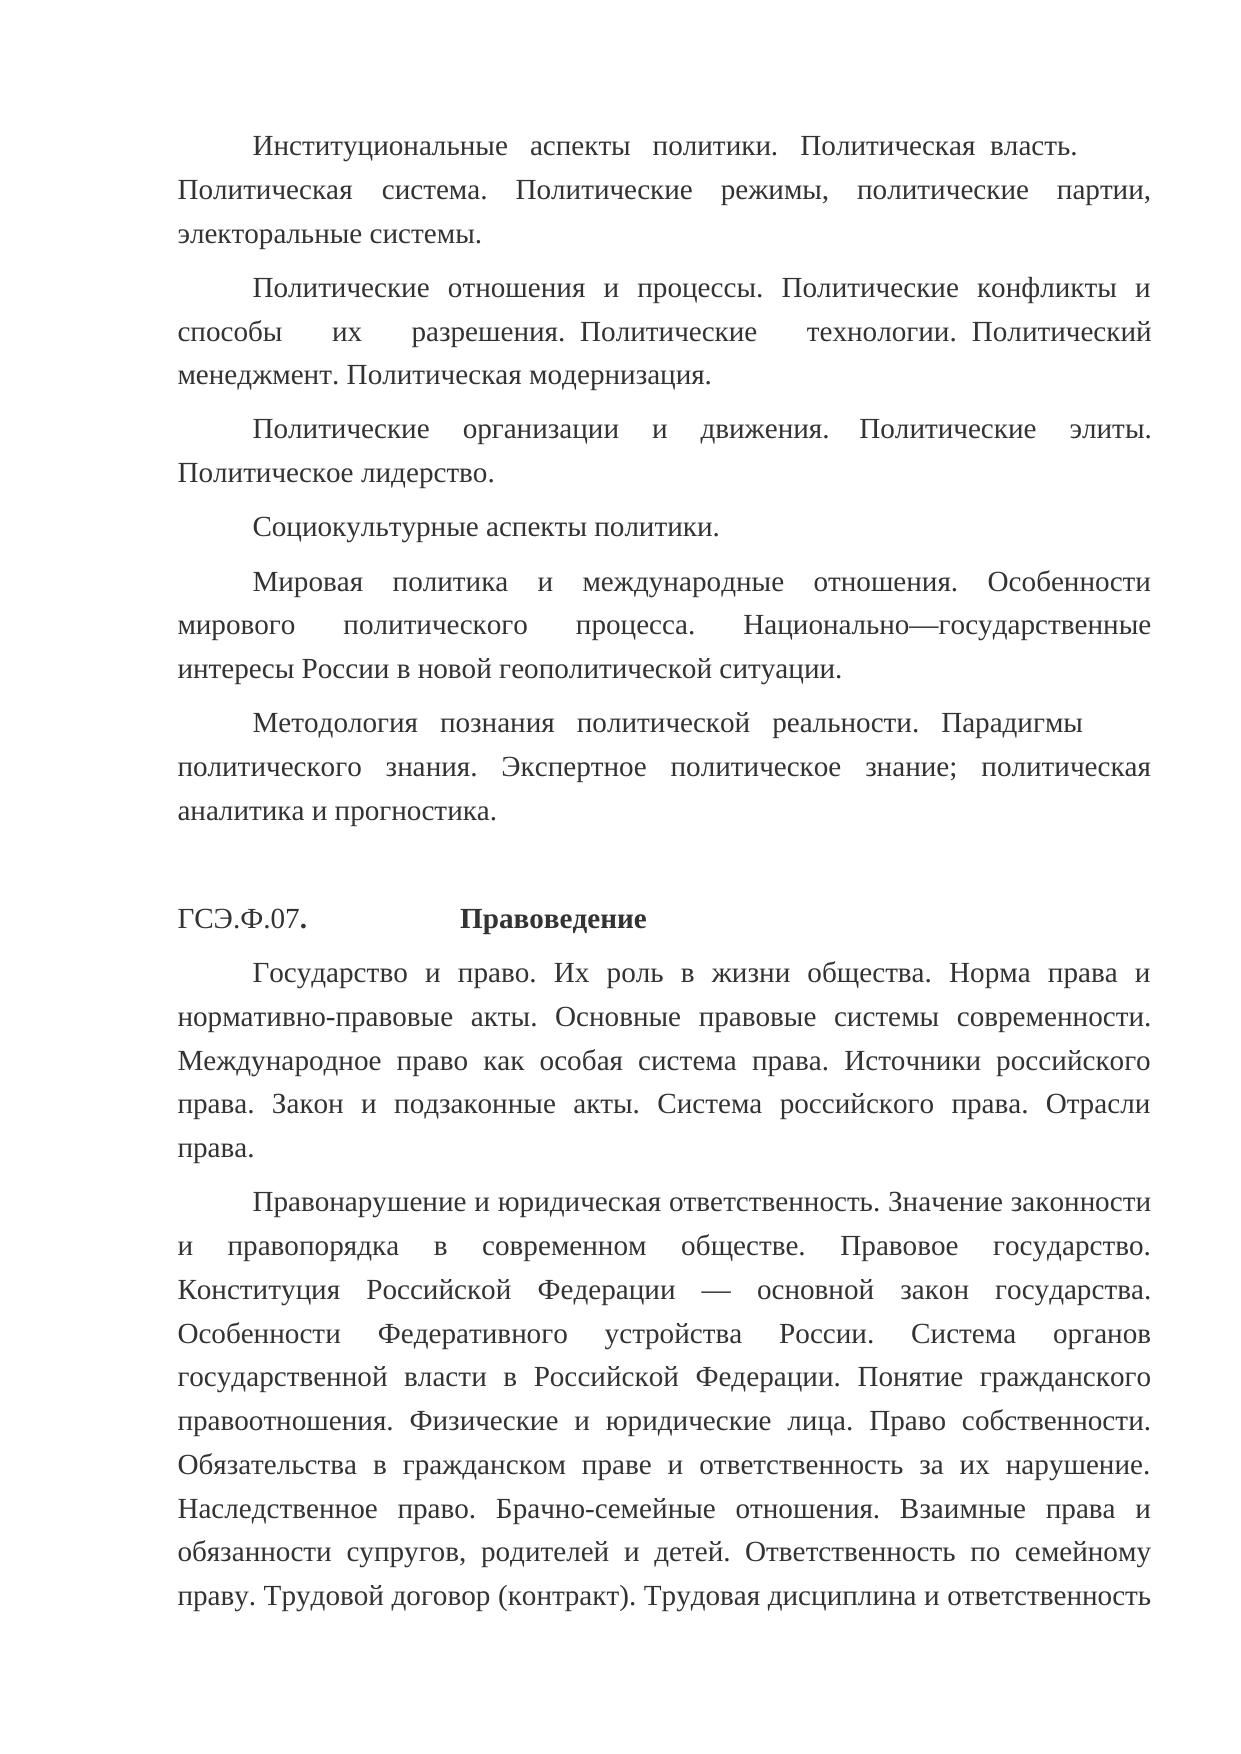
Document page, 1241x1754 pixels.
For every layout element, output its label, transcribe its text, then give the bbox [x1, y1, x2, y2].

text Государство и право. Их роль в жизни общества. Норма права и нормативно-правовые акты. Основные правовые системы современности. Международное право как особая система права. Источники российского права. Закон и подзаконные акты. Система российского права. Отрасли права. [177, 945, 1152, 1164]
text Политические организации и движения. Политические элиты. Политическое лидерство. [177, 401, 1152, 489]
text Мировая политика и международные отношения. Особенности мирового политического процесса. Национально—государственные интересы России в новой геополитической ситуации. [177, 553, 1152, 685]
text Методология познания политической реальности. Парадигмы политического знания. Экспертное политическое знание; политическая аналитика и прогностика. [177, 695, 1152, 826]
text Институциональные аспекты политики. Политическая власть. Политическая система. Политические режимы, политические партии, электоральные системы. [177, 118, 1152, 249]
text Социокультурные аспекты политики. [177, 499, 1152, 543]
text Политические отношения и процессы. Политические конфликты и способы их разрешения. Политические технологии. Политический менеджмент. Политическая модернизация. [177, 260, 1152, 391]
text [177, 1174, 1152, 1612]
text ГСЭ.Ф.07. Правоведение [177, 891, 1152, 935]
